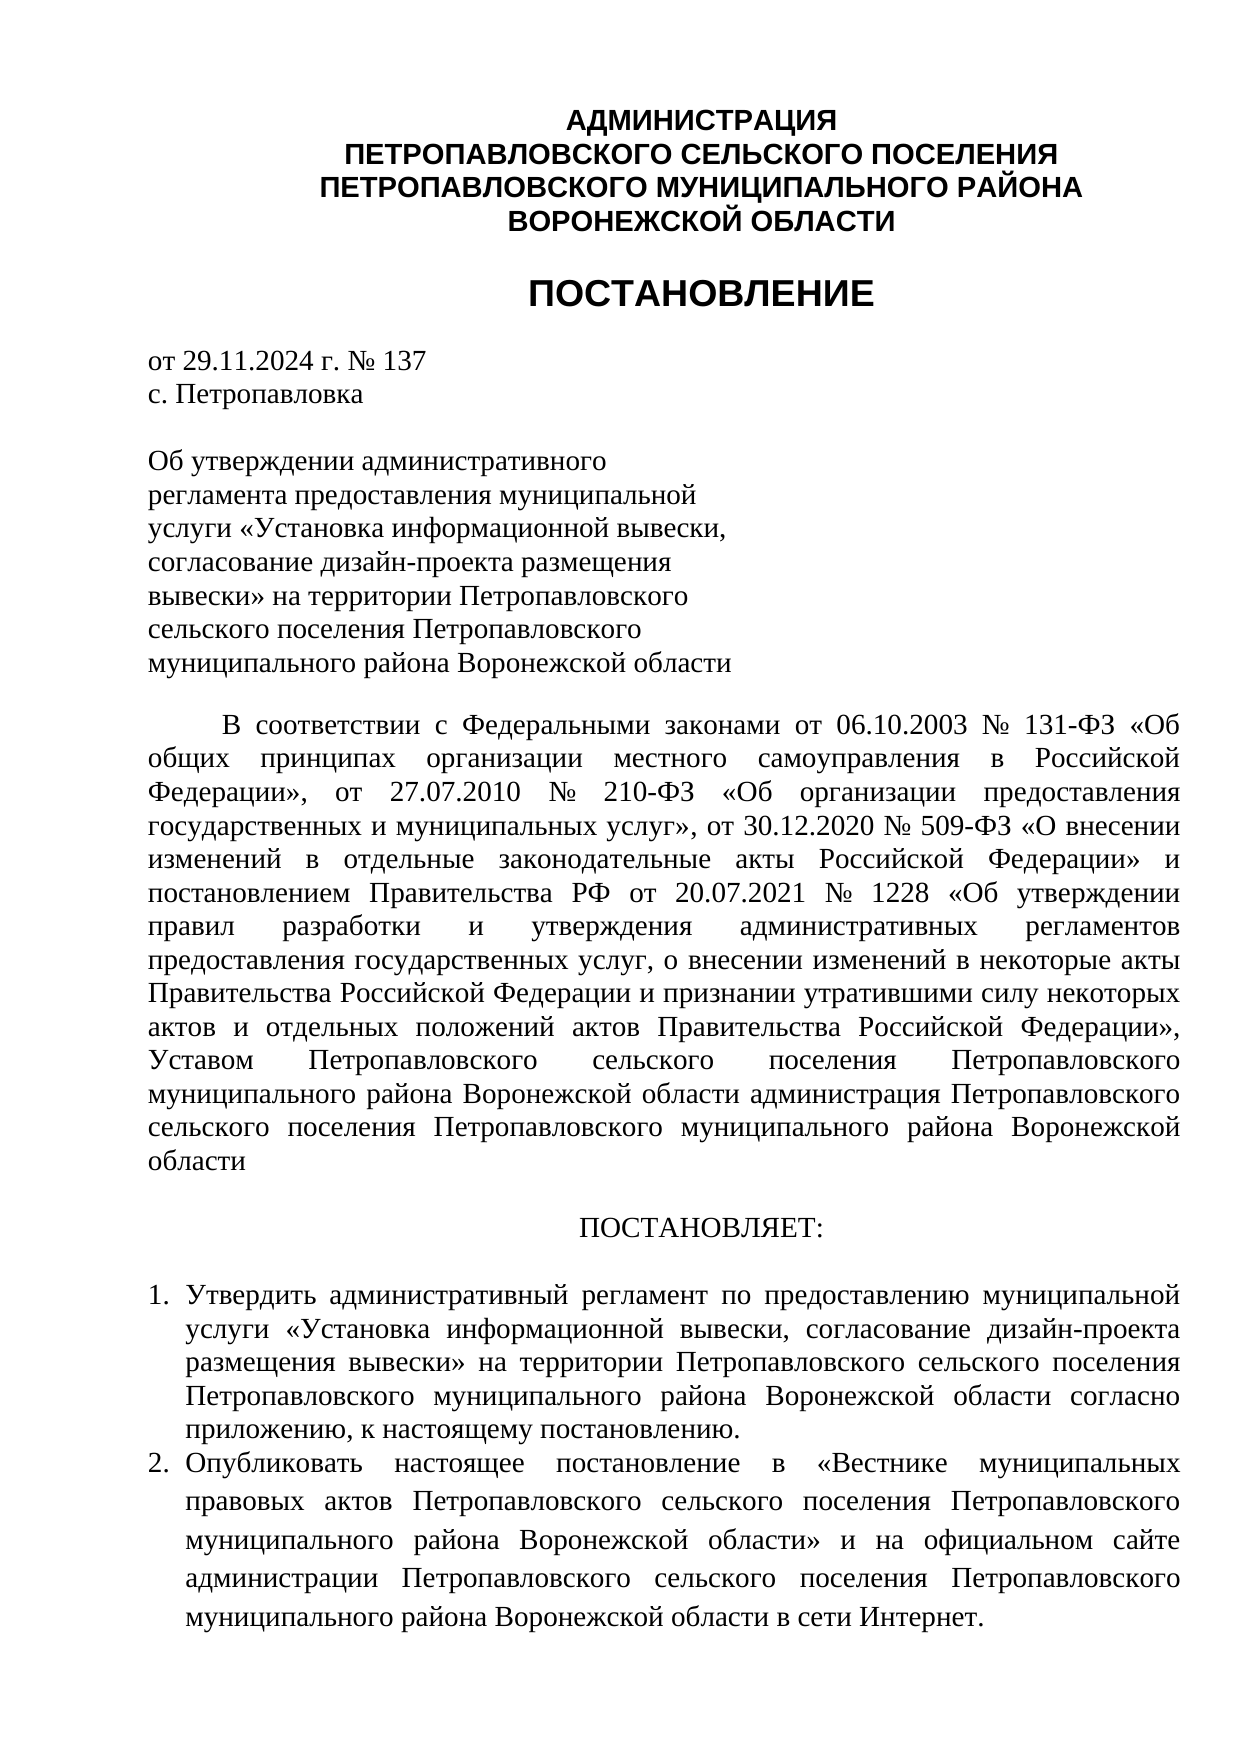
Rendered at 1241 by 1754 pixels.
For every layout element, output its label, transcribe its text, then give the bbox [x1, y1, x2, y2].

text регламента предоставления муниципальной [148, 477, 1181, 511]
list Опубликовать настоящее постановление в «Вестнике муниципальных правовых актов Петропавловского сельского поселения Петропавловского муниципального района Воронежской области» и на официальном сайте администрации Петропавловского сельского поселения Петропавловского муниципального района Воронежской области в сети Интернет. [148, 1445, 1181, 1633]
text ВОРОНЕЖСКОЙ ОБЛАСТИ [148, 204, 1181, 237]
text АДМИНИСТРАЦИЯ [148, 103, 1181, 137]
text ПЕТРОПАВЛОВСКОГО МУНИЦИПАЛЬНОГО РАЙОНА [148, 170, 1181, 204]
text вывески» на территории Петропавловского [148, 578, 1181, 611]
text от 29.11.2024 г. № 137 [148, 343, 1181, 376]
text сельского поселения Петропавловского [148, 611, 1181, 645]
text ПОСТАНОВЛЯЕТ: [148, 1210, 1181, 1244]
text с. Петропавловка [148, 376, 1181, 410]
text В соответствии с Федеральными законами от 06.10.2003 № 131-ФЗ «Об общих принципах организации местного самоуправления в Российской Федерации», от 27.07.2010 № 210-ФЗ «Об организации предоставления государственных и муниципальных услуг», от 30.12.2020 № 509-ФЗ «О внесении изменений в отдельные законодательные акты Российской Федерации» и постановлением Правительства РФ от 20.07.2021 № 1228 «Об утверждении правил разработки и утверждения административных регламентов предоставления государственных услуг, о внесении изменений в некоторые акты Правительства Российской Федерации и признании утратившими силу некоторых актов и отдельных положений актов Правительства Российской Федерации», Уставом Петропавловского сельского поселения Петропавловского муниципального района Воронежской области администрация Петропавловского сельского поселения Петропавловского муниципального района Воронежской области [148, 707, 1181, 1177]
text муниципального района Воронежской области [148, 645, 1181, 678]
text услуги «Установка информационной вывески, [148, 511, 1181, 544]
list Утвердить административный регламент по предоставлению муниципальной услуги «Установка информационной вывески, согласование дизайн-проекта размещения вывески» на территории Петропавловского сельского поселения Петропавловского муниципального района Воронежской области согласно приложению, к настоящему постановлению. [148, 1277, 1181, 1445]
text Об утверждении административного [148, 443, 1181, 477]
text ПЕТРОПАВЛОВСКОГО СЕЛЬСКОГО ПОСЕЛЕНИЯ [148, 137, 1181, 170]
text ПОСТАНОВЛЕНИЕ [148, 271, 1181, 314]
text согласование дизайн-проекта размещения [148, 544, 1181, 578]
